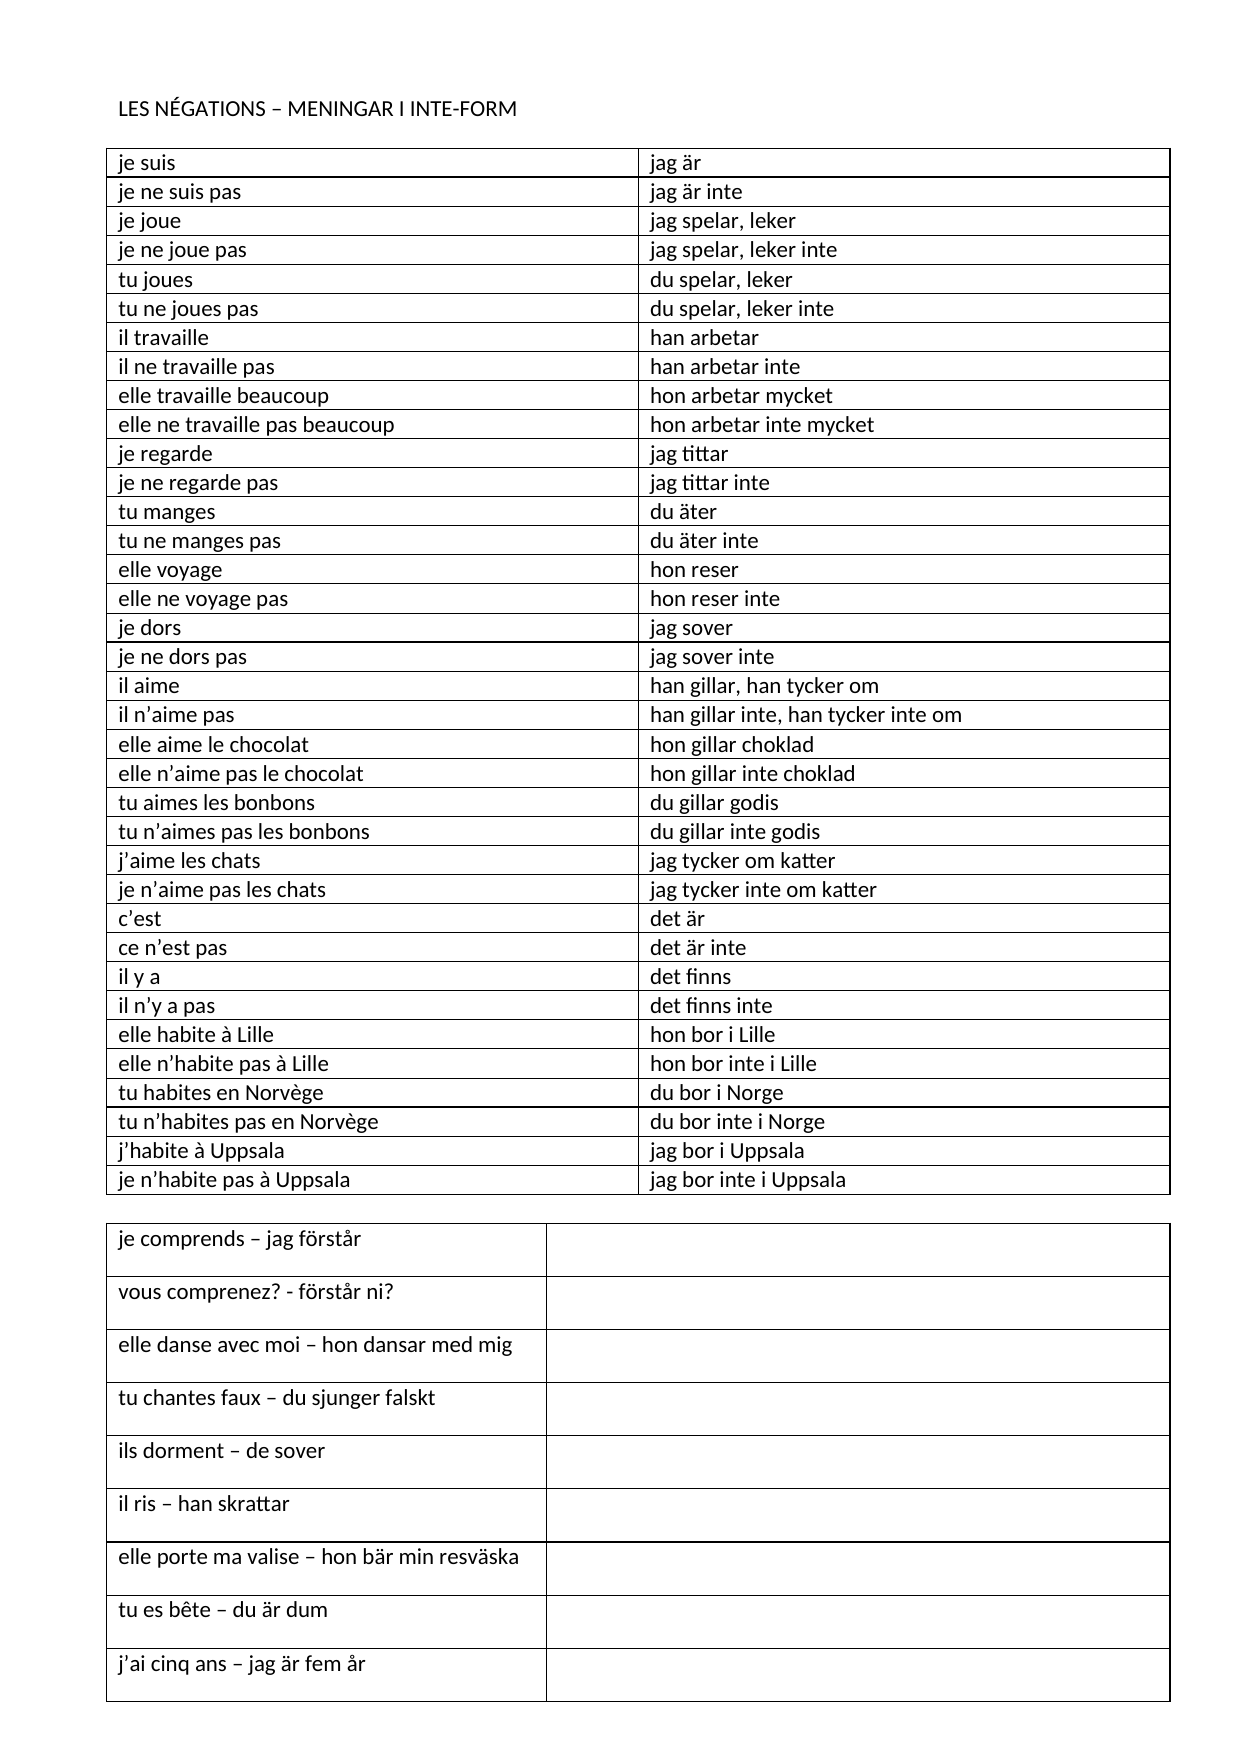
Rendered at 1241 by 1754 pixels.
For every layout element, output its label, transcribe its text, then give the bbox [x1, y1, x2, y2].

table_cell hon gillar choklad [639, 730, 1169, 758]
table_cell je ne suis pas [107, 178, 638, 206]
table_cell il ris – han skrattar [107, 1489, 546, 1541]
table_cell det finns inte [639, 991, 1169, 1019]
table_cell hon bor inte i Lille [639, 1049, 1169, 1077]
table_cell [547, 1596, 1169, 1648]
table_cell je ne joue pas [107, 236, 638, 264]
table_cell elle danse avec moi – hon dansar med mig [107, 1330, 546, 1382]
table_cell jag spelar, leker inte [639, 236, 1169, 264]
table_cell du bor inte i Norge [639, 1108, 1169, 1136]
table_cell tu joues [107, 265, 638, 293]
table_cell jag spelar, leker [639, 207, 1169, 234]
table_cell du spelar, leker inte [639, 294, 1169, 322]
table_cell il aime [107, 672, 638, 699]
table_cell hon arbetar mycket [639, 381, 1169, 409]
text LES NÉGATIONS – MENINGAR I INTE-FORM [118, 94, 1199, 122]
table_cell du spelar, leker [639, 265, 1169, 293]
table_cell [547, 1277, 1169, 1329]
table_cell elle porte ma valise – hon bär min resväska [107, 1543, 546, 1594]
table_cell [547, 1489, 1169, 1541]
table_cell il n’aime pas [107, 701, 638, 729]
table_cell hon arbetar inte mycket [639, 410, 1169, 438]
table_header je suis [107, 149, 638, 176]
table_cell tu habites en Norvège [107, 1079, 638, 1106]
table_cell jag bor i Uppsala [639, 1137, 1169, 1164]
table_cell han arbetar inte [639, 352, 1169, 380]
table_cell je ne dors pas [107, 643, 638, 671]
table_cell hon bor i Lille [639, 1020, 1169, 1048]
table_cell il ne travaille pas [107, 352, 638, 380]
table_cell vous comprenez? - förstår ni? [107, 1277, 546, 1329]
table_cell [547, 1330, 1169, 1382]
table_cell [547, 1383, 1169, 1435]
table_cell han gillar, han tycker om [639, 672, 1169, 699]
table_cell jag bor inte i Uppsala [639, 1166, 1169, 1194]
table_cell jag tycker om katter [639, 846, 1169, 874]
table_cell elle habite à Lille [107, 1020, 638, 1048]
table_cell jag sover inte [639, 643, 1169, 671]
table_cell je n’habite pas à Uppsala [107, 1166, 638, 1194]
table_cell jag tittar [639, 439, 1169, 467]
table_cell du bor i Norge [639, 1079, 1169, 1106]
table_cell ils dorment – de sover [107, 1436, 546, 1488]
table_cell han arbetar [639, 323, 1169, 351]
table_cell du gillar godis [639, 788, 1169, 816]
table_cell tu es bête – du är dum [107, 1596, 546, 1648]
table_cell tu ne joues pas [107, 294, 638, 322]
table_header [547, 1224, 1169, 1276]
table_cell elle n’habite pas à Lille [107, 1049, 638, 1077]
table_cell j’habite à Uppsala [107, 1137, 638, 1164]
table_header je comprends – jag förstår [107, 1224, 546, 1276]
table_cell hon gillar inte choklad [639, 759, 1169, 787]
table_cell j’ai cinq ans – jag är fem år [107, 1649, 546, 1701]
table_cell ce n’est pas [107, 933, 638, 961]
table_cell [547, 1436, 1169, 1488]
table_cell det finns [639, 962, 1169, 990]
table_cell elle travaille beaucoup [107, 381, 638, 409]
table_cell du äter [639, 497, 1169, 525]
table_cell han gillar inte, han tycker inte om [639, 701, 1169, 729]
table_cell elle voyage [107, 555, 638, 583]
table_cell tu n’aimes pas les bonbons [107, 817, 638, 845]
table_cell il n’y a pas [107, 991, 638, 1019]
table_cell tu n’habites pas en Norvège [107, 1108, 638, 1136]
table_cell tu aimes les bonbons [107, 788, 638, 816]
table_cell det är [639, 904, 1169, 932]
table_cell elle ne travaille pas beaucoup [107, 410, 638, 438]
table_cell tu chantes faux – du sjunger falskt [107, 1383, 546, 1435]
table_header jag är [639, 149, 1169, 176]
table_cell du gillar inte godis [639, 817, 1169, 845]
table_cell jag tycker inte om katter [639, 875, 1169, 903]
table_cell elle ne voyage pas [107, 584, 638, 612]
table_cell hon reser inte [639, 584, 1169, 612]
table_cell j’aime les chats [107, 846, 638, 874]
table_cell [547, 1543, 1169, 1594]
table_cell je regarde [107, 439, 638, 467]
table_cell je joue [107, 207, 638, 234]
table_cell [547, 1649, 1169, 1701]
table_cell det är inte [639, 933, 1169, 961]
table_cell jag är inte [639, 178, 1169, 206]
table_cell hon reser [639, 555, 1169, 583]
table_cell c’est [107, 904, 638, 932]
table_cell elle aime le chocolat [107, 730, 638, 758]
table_cell il travaille [107, 323, 638, 351]
table_cell jag tittar inte [639, 468, 1169, 496]
table_cell tu ne manges pas [107, 526, 638, 554]
table_cell je ne regarde pas [107, 468, 638, 496]
table_cell elle n’aime pas le chocolat [107, 759, 638, 787]
table_cell tu manges [107, 497, 638, 525]
table_cell jag sover [639, 614, 1169, 641]
table_cell il y a [107, 962, 638, 990]
table_cell je n’aime pas les chats [107, 875, 638, 903]
table_cell je dors [107, 614, 638, 641]
table_cell du äter inte [639, 526, 1169, 554]
